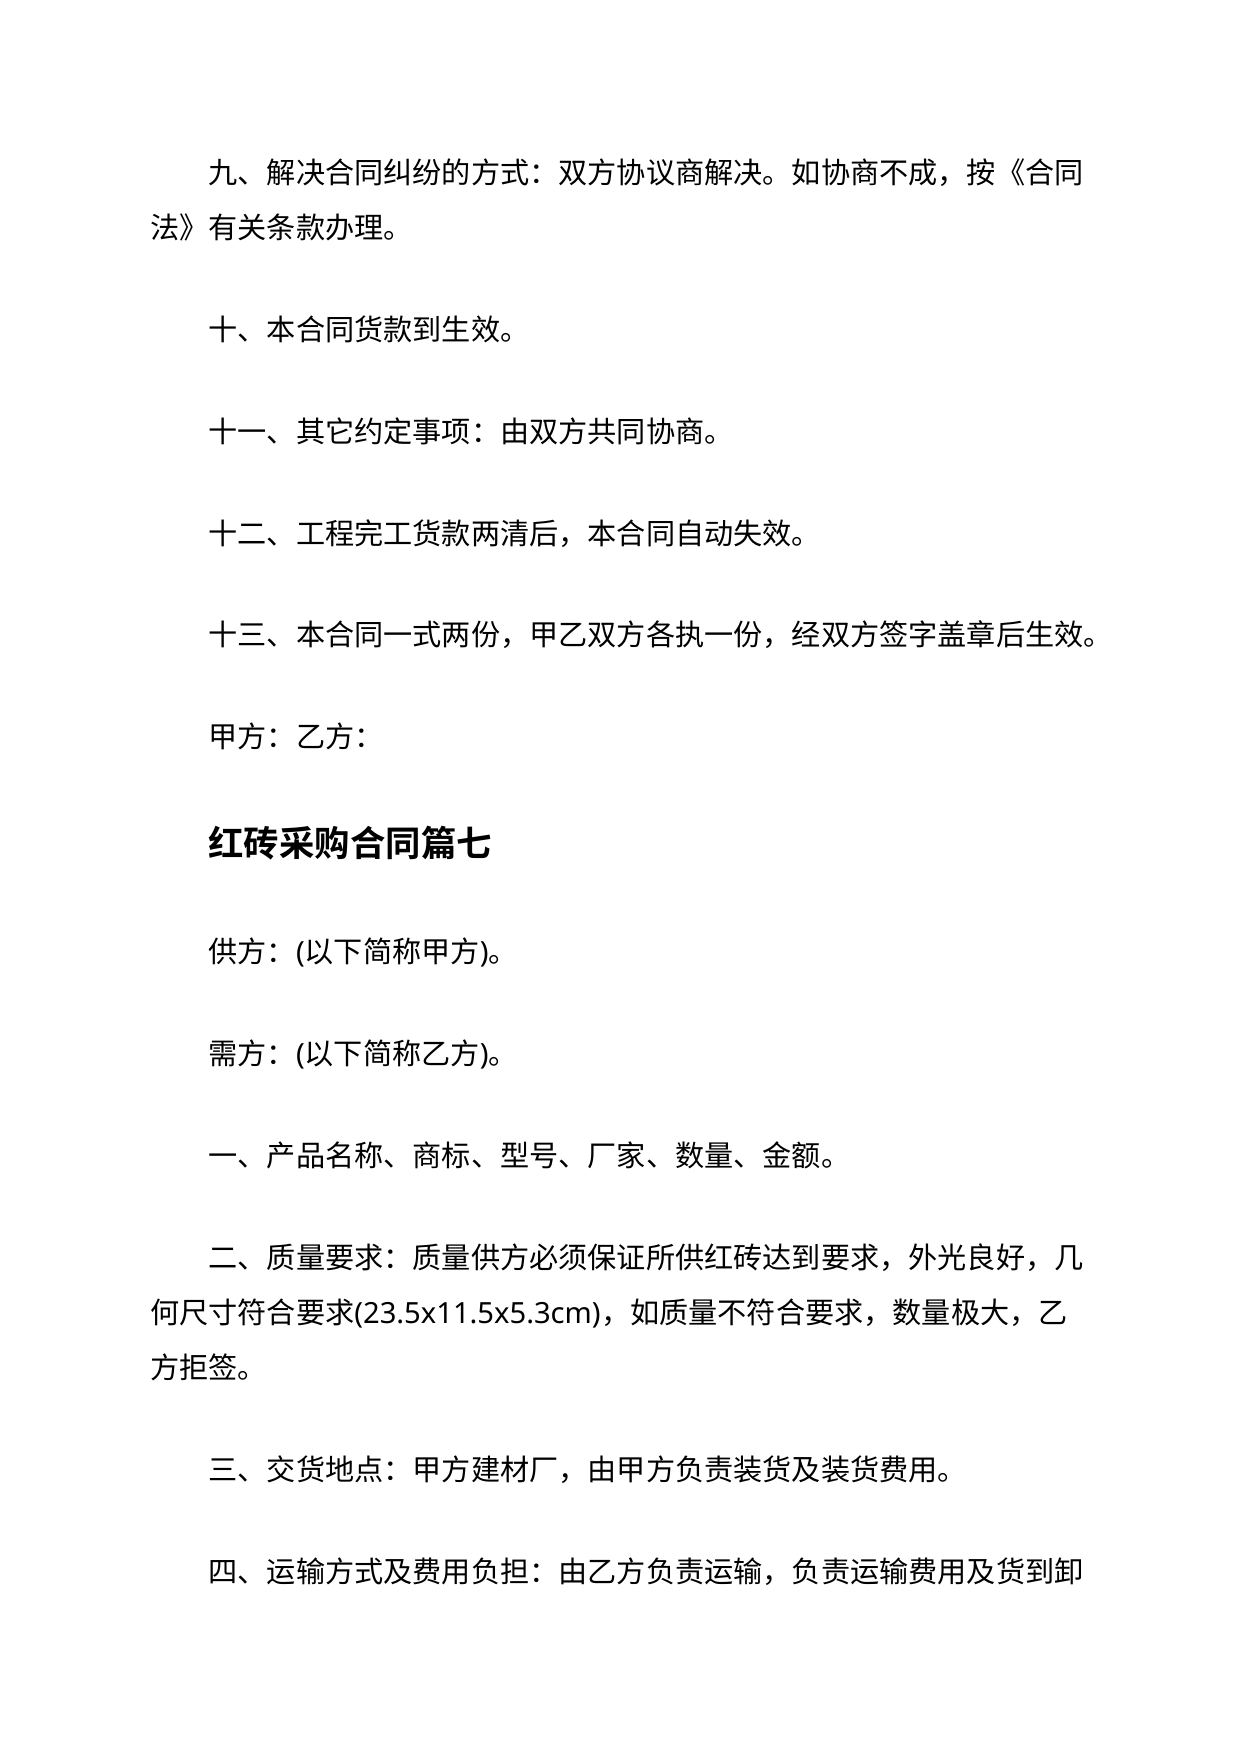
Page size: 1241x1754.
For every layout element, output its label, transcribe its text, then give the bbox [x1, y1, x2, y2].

text 二、质量要求：质量供方必须保证所供红砖达到要求，外光良好，几何尺寸符合要求(23.5x11.5x5.3cm)，如质量不符合要求，数量极大，乙方拒签。 [150, 1235, 1090, 1387]
text 红砖采购合同篇七 [150, 816, 1090, 867]
text 十一、其它约定事项：由双方共同协商。 [150, 408, 1090, 451]
text 一、产品名称、商标、型号、厂家、数量、金额。 [150, 1133, 1090, 1175]
text 三、交货地点：甲方建材厂，由甲方负责装货及装货费用。 [150, 1446, 1090, 1489]
text 需方：(以下简称乙方)。 [150, 1031, 1090, 1073]
text 供方：(以下简称甲方)。 [150, 929, 1090, 971]
text 十、本合同货款到生效。 [150, 307, 1090, 349]
text 甲方：乙方： [150, 714, 1090, 756]
text 九、解决合同纠纷的方式：双方协议商解决。如协商不成，按《合同法》有关条款办理。 [150, 150, 1090, 247]
text 十三、本合同一式两份，甲乙双方各执一份，经双方签字盖章后生效。 [150, 612, 1090, 654]
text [150, 1548, 1090, 1590]
text 十二、工程完工货款两清后，本合同自动失效。 [150, 510, 1090, 552]
